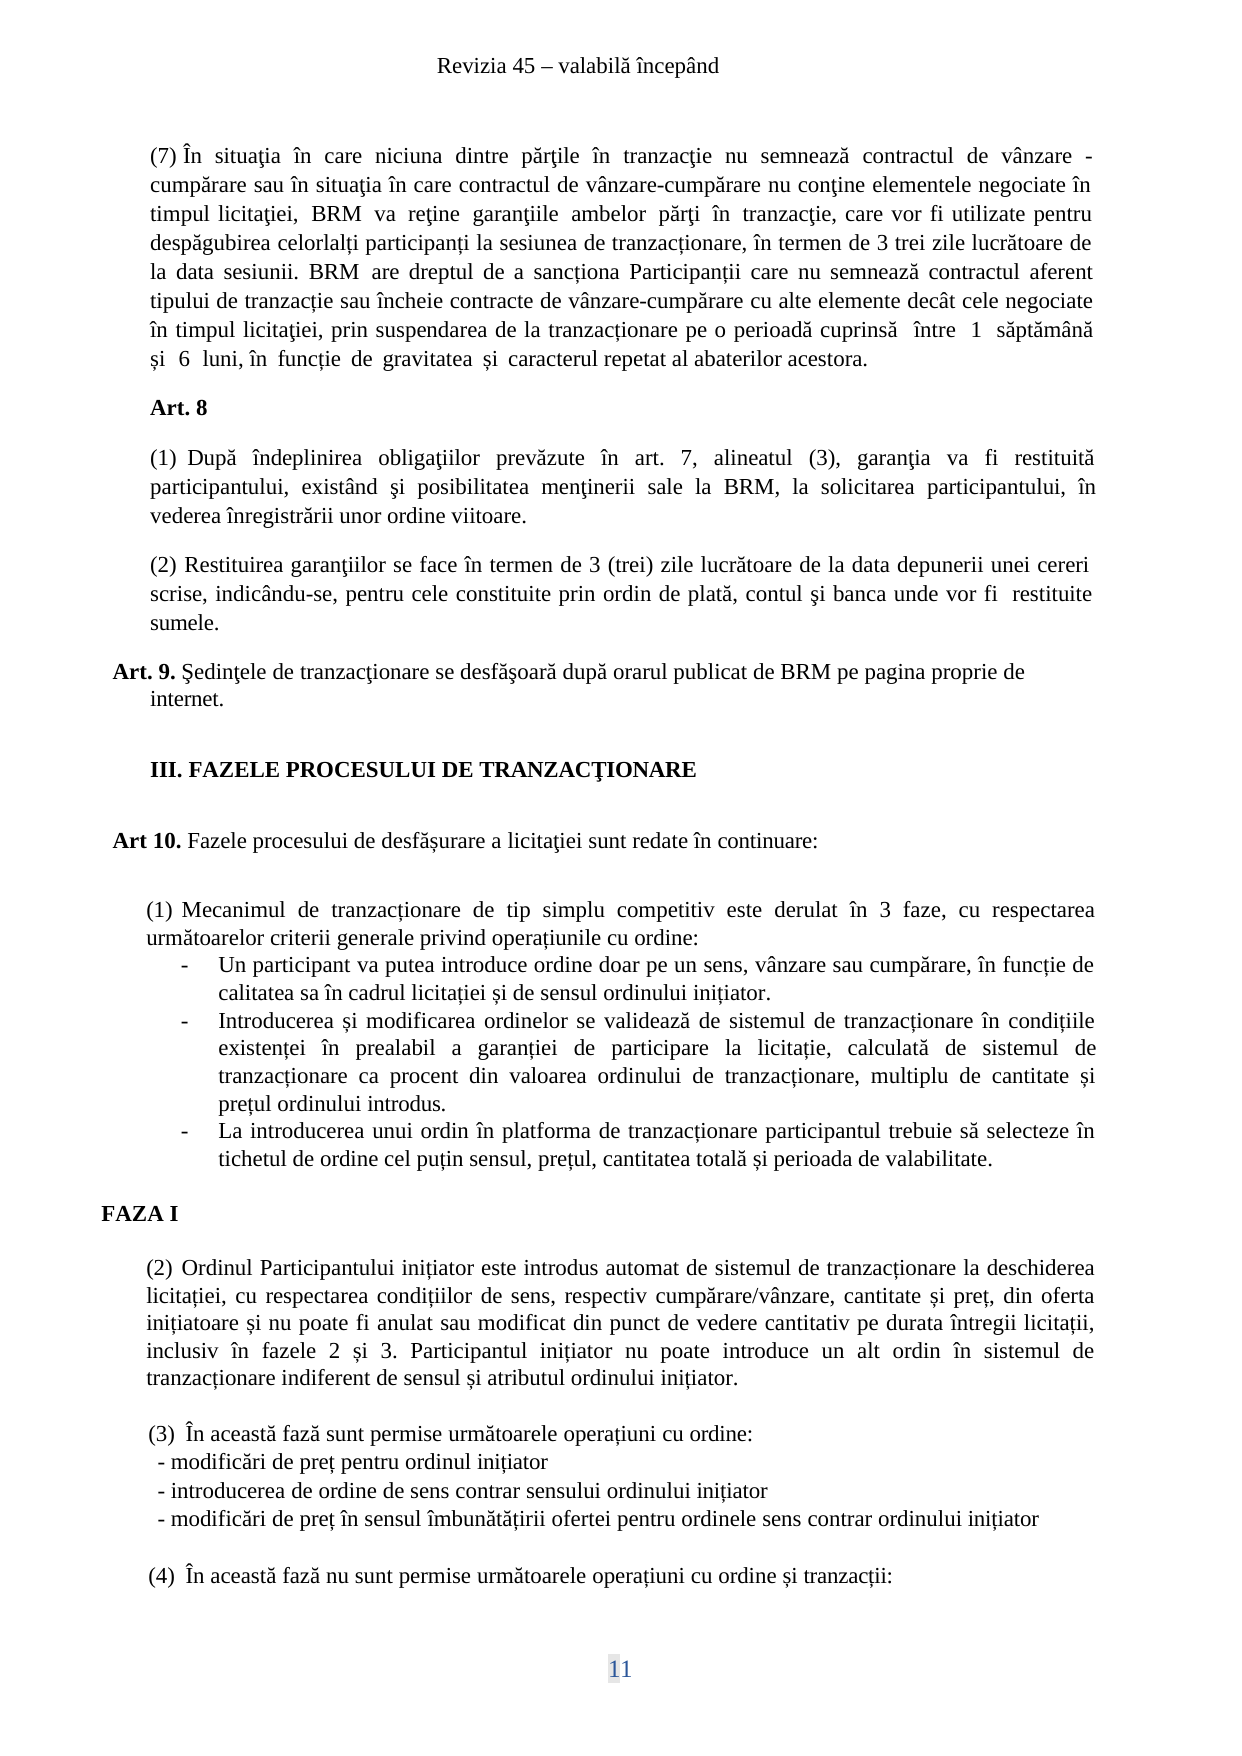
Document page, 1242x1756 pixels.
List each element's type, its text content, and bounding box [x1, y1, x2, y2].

list Restituirea garanţiilor se face în termen de 3 (trei) zile lucrătoare de la data depunerii unei cereri scrise, indicându-se, pentru cele constituite prin ordin de plată, contul şi banca unde vor fi restituite sumele. [150, 551, 1092, 636]
list introducerea de ordine de sens contrar sensului ordinului inițiator [157, 1477, 1183, 1503]
list După îndeplinirea obligaţiilor prevăzute în art. 7, alineatul (3), garanţia va fi restituită participantului, existând şi posibilitatea menţinerii sale la BRM, la solicitarea participantului, în vederea înregistrării unor ordine viitoare. [150, 444, 1097, 528]
list Ordinul Participantului inițiator este introdus automat de sistemul de tranzacționare la deschiderea licitației, cu respectarea condițiilor de sens, respectiv cumpărare/vânzare, cantitate și preț, din oferta inițiatoare și nu poate fi anulat sau modificat din punct de vedere cantitativ pe durata întregii licitații, inclusiv în fazele 2 și 3. Participantul inițiator nu poate introduce un alt ordin în sistemul de tranzacționare indiferent de sensul și atributul ordinului inițiator. [146, 1254, 1096, 1391]
list modificări de preț pentru ordinul inițiator [157, 1448, 1183, 1474]
list În această fază nu sunt permise următoarele operațiuni cu ordine și tranzacții: [148, 1562, 1183, 1588]
list FAZELE PROCESULUI DE TRANZACŢIONARE [150, 756, 1183, 782]
list Un participant va putea introduce ordine doar pe un sens, vânzare sau cumpărare, în funcție de calitatea sa în cadrul licitației și de sensul ordinului inițiator. [181, 952, 1097, 1006]
list modificări de preț în sensul îmbunătățirii ofertei pentru ordinele sens contrar ordinului inițiator [157, 1505, 1183, 1532]
list În situaţia în care niciuna dintre părţile în tranzacţie nu semnează contractul de vânzare - cumpărare sau în situaţia în care contractul de vânzare-cumpărare nu conţine elementele negociate în timpul licitaţiei, BRM va reţine garanţiile ambelor părţi în tranzacţie, care vor fi utilizate pentru despăgubirea celorlalți participanți la sesiunea de tranzacționare, în termen de 3 trei zile lucrătoare de la data sesiunii. BRM are dreptul de a sancționa Participanții care nu semnează contractul aferent tipului de tranzacție sau încheie contracte de vânzare-cumpărare cu alte elemente decât cele negociate în timpul licitaţiei, prin suspendarea de la tranzacționare pe o perioadă cuprinsă între 1 săptămână și 6 luni, în funcție de gravitatea și caracterul repetat al abaterilor acestora. [150, 142, 1093, 371]
list În această fază sunt permise următoarele operațiuni cu ordine: [148, 1420, 1183, 1446]
text Art 10. Fazele procesului de desfășurare a licitaţiei sunt redate în continuare: [112, 827, 1183, 854]
text Art. 9. Şedinţele de tranzacţionare se desfăşoară după orarul publicat de BRM pe pagina proprie de internet. [112, 658, 1098, 711]
list Mecanimul de tranzacționare de tip simplu competitiv este derulat în 3 faze, cu respectarea următoarelor criterii generale privind operațiunile cu ordine: [146, 896, 1096, 950]
text FAZA I [101, 1200, 1183, 1226]
subtitle Art. 8 [150, 394, 1183, 420]
list Introducerea și modificarea ordinelor se validează de sistemul de tranzacționare în condițiile existenței în prealabil a garanției de participare la licitație, calculată de sistemul de tranzacționare ca procent din valoarea ordinului de tranzacționare, multiplu de cantitate și prețul ordinului introdus. [181, 1007, 1096, 1116]
list La introducerea unui ordin în platforma de tranzacționare participantul trebuie să selecteze în tichetul de ordine cel puțin sensul, prețul, cantitatea totală și perioada de valabilitate. [181, 1117, 1096, 1171]
